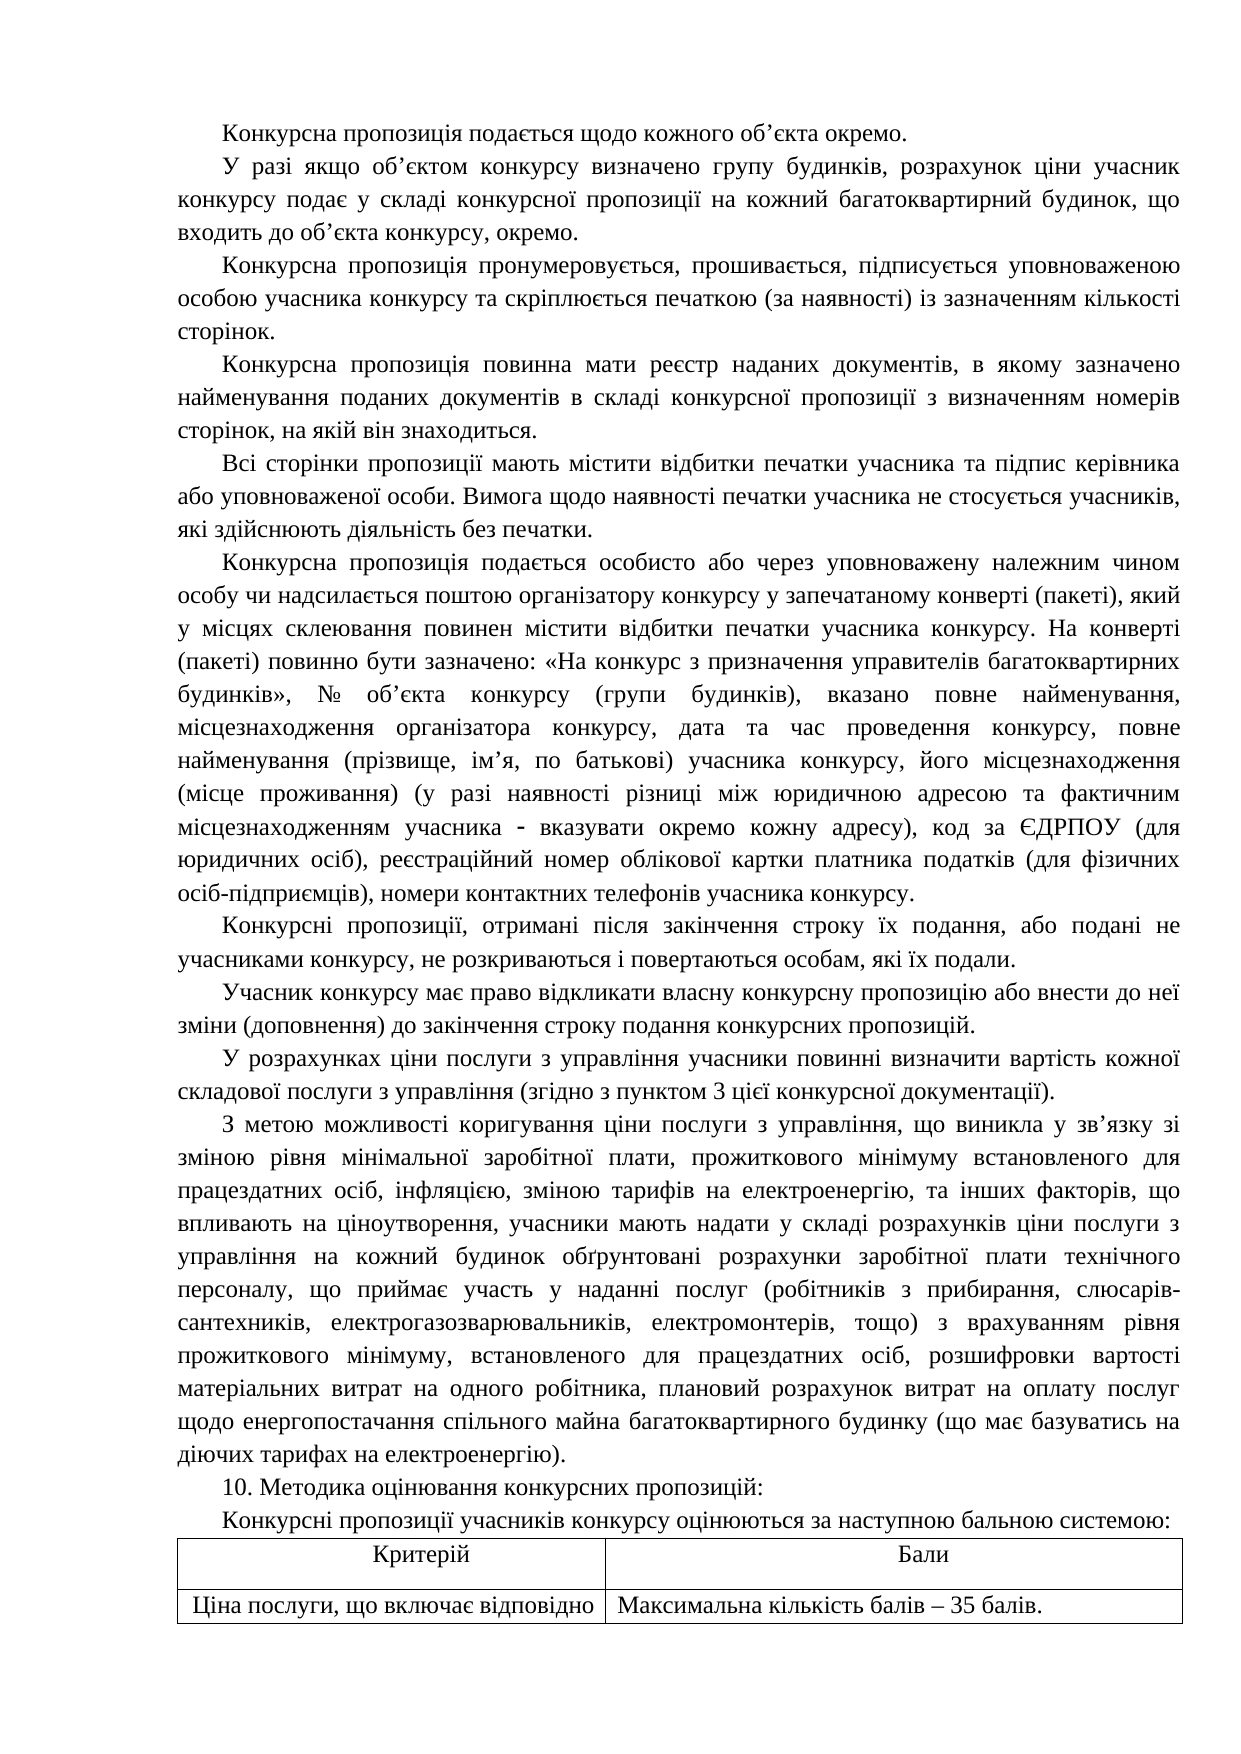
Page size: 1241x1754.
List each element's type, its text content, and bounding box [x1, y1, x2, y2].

text Конкурсні пропозиції учасників конкурсу оцінюються за наступною бальною системою: [177, 1505, 1181, 1534]
text Конкурсна пропозиція подається щодо кожного об’єкта окремо. [177, 118, 1181, 147]
text У розрахунках ціни послуги з управління учасники повинні визначити вартість кожної складової послуги з управління (згідно з пунктом 3 цієї конкурсної документації). [177, 1043, 1181, 1104]
table_header Критерій [178, 1539, 605, 1589]
text Конкурсна пропозиція повинна мати реєстр наданих документів, в якому зазначено найменування поданих документів в складі конкурсної пропозиції з визначенням номерів сторінок, на якій він знаходиться. [177, 349, 1181, 444]
table_header Бали [606, 1539, 1182, 1589]
text 10. Методика оцінювання конкурсних пропозицій: [177, 1472, 1181, 1501]
text Учасник конкурсу має право відкликати власну конкурсну пропозицію або внести до неї зміни (доповнення) до закінчення строку подання конкурсних пропозицій. [177, 977, 1181, 1038]
text У разі якщо об’єктом конкурсу визначено групу будинків, розрахунок ціни учасник конкурсу подає у складі конкурсної пропозиції на кожний багатоквартирний будинок, що входить до об’єкта конкурсу, окремо. [177, 151, 1181, 246]
text Конкурсні пропозиції, отримані після закінчення строку їх подання, або подані не учасниками конкурсу, не розкриваються і повертаються особам, які їх подали. [177, 911, 1181, 972]
text Конкурсна пропозиція пронумеровується, прошивається, підписується уповноваженою особою учасника конкурсу та скріплюється печаткою (за наявності) із зазначенням кількості сторінок. [177, 250, 1181, 345]
text Всі сторінки пропозиції мають містити відбитки печатки учасника та підпис керівника або уповноваженої особи. Вимога щодо наявності печатки учасника не стосується учасників, які здійснюють діяльність без печатки. [177, 448, 1181, 543]
text З метою можливості коригування ціни послуги з управління, що виникла у зв’язку зі зміною рівня мінімальної заробітної плати, прожиткового мінімуму встановленого для працездатних осіб, інфляцією, зміною тарифів на електроенергію, та інших факторів, що впливають на ціноутворення, учасники мають надати у складі розрахунків ціни послуги з управління на кожний будинок обґрунтовані розрахунки заробітної плати технічного персоналу, що приймає участь у наданні послуг (робітників з прибирання, слюсарів-сантехників, електрогазозварювальників, електромонтерів, тощо) з врахуванням рівня прожиткового мінімуму, встановленого для працездатних осіб, розшифровки вартості матеріальних витрат на одного робітника, плановий розрахунок витрат на оплату послуг щодо енергопостачання спільного майна багатоквартирного будинку (що має базуватись на діючих тарифах на електроенергію). [177, 1109, 1181, 1468]
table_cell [178, 1590, 605, 1623]
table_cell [606, 1590, 1182, 1623]
text Конкурсна пропозиція подається особисто або через уповноважену належним чином особу чи надсилається поштою організатору конкурсу у запечатаному конверті (пакеті), який у місцях склеювання повинен містити відбитки печатки учасника конкурсу. На конверті (пакеті) повинно бути зазначено: «На конкурс з призначення управителів багатоквартирних будинків», № об’єкта конкурсу (групи будинків), вказано повне найменування, місцезнаходження організатора конкурсу, дата та час проведення конкурсу, повне найменування (прізвище, ім’я, по батькові) учасника конкурсу, його місцезнаходження (місце проживання) (у разі наявності різниці між юридичною адресою та фактичним місцезнаходженням учасника вказувати окремо кожну адресу), код за ЄДРПОУ (для юридичних осіб), реєстраційний номер облікової картки платника податків (для фізичних осіб-підприємців), номери контактних телефонів учасника конкурсу. [177, 547, 1181, 906]
